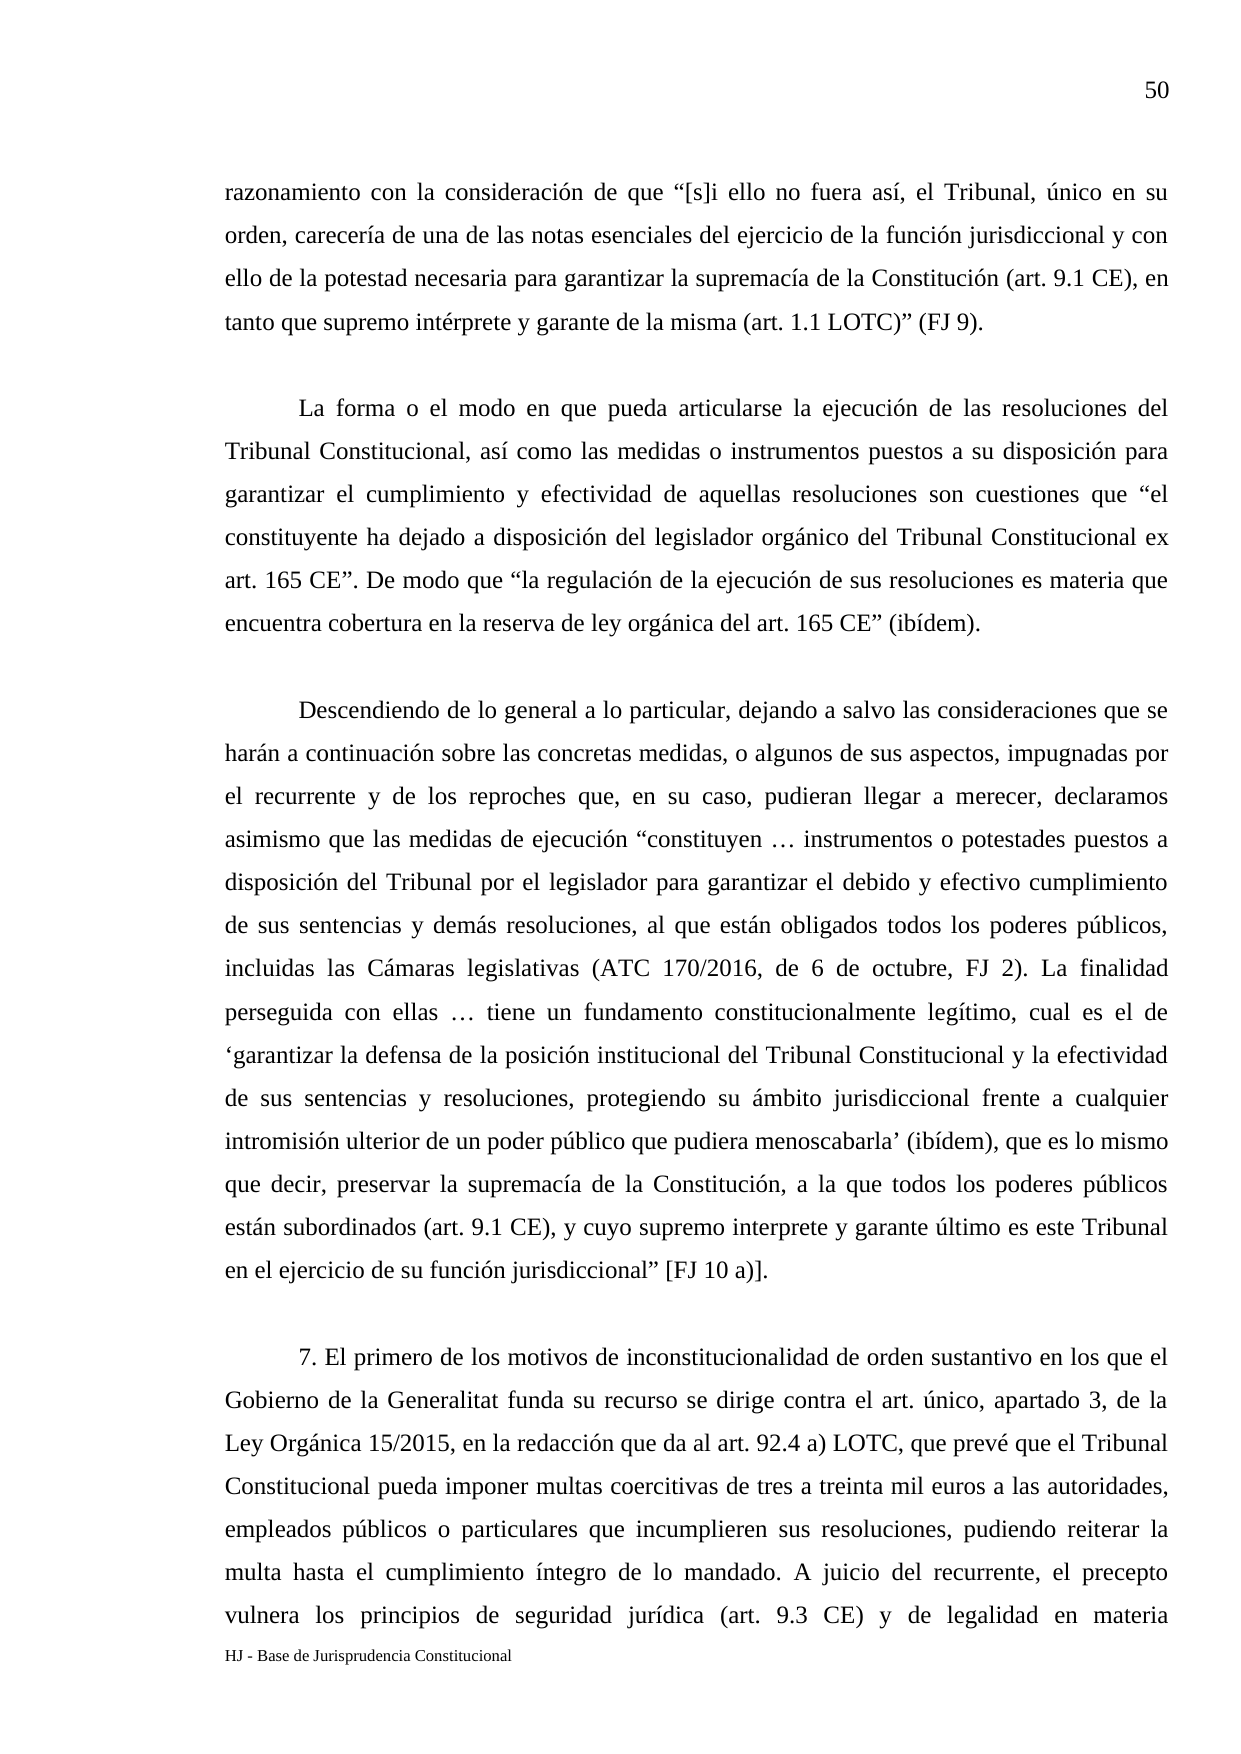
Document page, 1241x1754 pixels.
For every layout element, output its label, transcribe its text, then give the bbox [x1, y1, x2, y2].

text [224, 177, 1169, 335]
text Descendiendo de lo general a lo particular, dejando a salvo las consideraciones que se harán a continuación sobre las concretas medidas, o algunos de sus aspectos, impugnadas por el recurrente y de los reproches que, en su caso, pudieran llegar a merecer, declaramos asimismo que las medidas de ejecución “constituyen … instrumentos o potestades puestos a disposición del Tribunal por el legislador para garantizar el debido y efectivo cumplimiento de sus sentencias y demás resoluciones, al que están obligados todos los poderes públicos, incluidas las Cámaras legislativas (ATC 170/2016, de 6 de octubre, FJ 2). La finalidad perseguida con ellas … tiene un fundamento constitucionalmente legítimo, cual es el de ‘garantizar la defensa de la posición institucional del Tribunal Constitucional y la efectividad de sus sentencias y resoluciones, protegiendo su ámbito jurisdiccional frente a cualquier intromisión ulterior de un poder público que pudiera menoscabarla’ (ibídem), que es lo mismo que decir, preservar la supremacía de la Constitución, a la que todos los poderes públicos están subordinados (art. 9.1 CE), y cuyo supremo interprete y garante último es este Tribunal en el ejercicio de su función jurisdiccional” [FJ 10 a)]. [224, 695, 1169, 1284]
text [224, 1342, 1169, 1629]
text La forma o el modo en que pueda articularse la ejecución de las resoluciones del Tribunal Constitucional, así como las medidas o instrumentos puestos a su disposición para garantizar el cumplimiento y efectividad de aquellas resoluciones son cuestiones que “el constituyente ha dejado a disposición del legislador orgánico del Tribunal Constitucional ex art. 165 CE”. De modo que “la regulación de la ejecución de sus resoluciones es materia que encuentra cobertura en la reserva de ley orgánica del art. 165 CE” (ibídem). [224, 393, 1169, 637]
